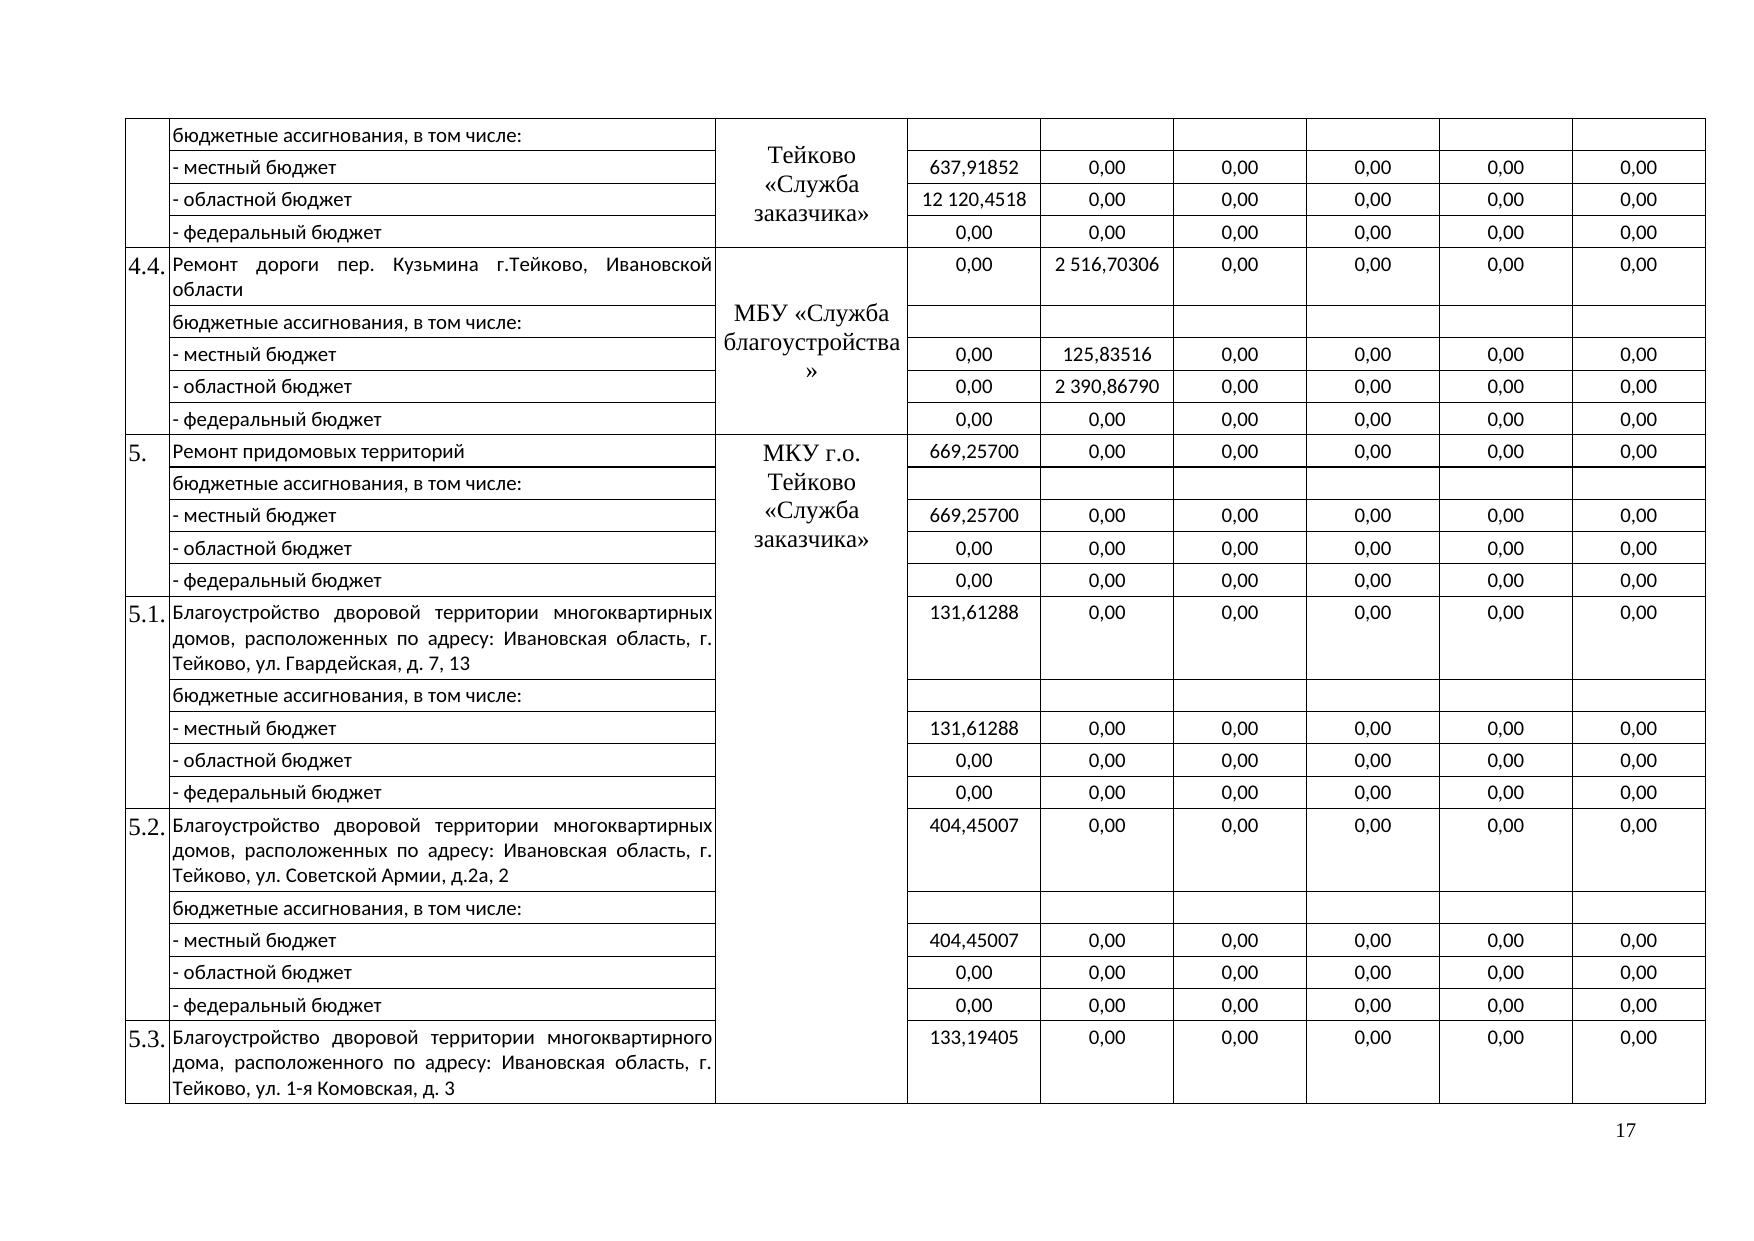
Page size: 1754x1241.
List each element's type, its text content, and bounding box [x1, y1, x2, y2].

table_cell 0,00 [1174, 403, 1306, 434]
table_cell 0,00 [1307, 435, 1439, 466]
table_cell [1440, 680, 1572, 711]
table_cell 0,00 [1440, 597, 1572, 679]
table_cell 0,00 [1573, 435, 1705, 466]
table_cell 0,00 [1174, 957, 1306, 988]
table_cell [1307, 306, 1439, 337]
table_cell [1573, 119, 1705, 150]
table_cell 131,61288 [908, 712, 1040, 743]
table_cell 0,00 [1573, 500, 1705, 531]
table_cell [1573, 306, 1705, 337]
table_cell МБУ «Служба благоустройства» [716, 248, 907, 434]
table_cell 0,00 [1041, 924, 1173, 956]
table_cell 0,00 [1174, 532, 1306, 563]
table_cell 12 120,4518 [908, 184, 1040, 215]
table_cell 0,00 [1440, 989, 1572, 1020]
table_cell 0,00 [1041, 500, 1173, 531]
table_cell бюджетные ассигнования, в том числе: [170, 468, 715, 499]
table_cell - местный бюджет [170, 338, 715, 369]
table_cell 0,00 [1440, 248, 1572, 305]
table_cell 0,00 [908, 216, 1040, 247]
table_cell 0,00 [908, 564, 1040, 596]
table_cell 0,00 [1174, 435, 1306, 466]
table_cell 2 516,70306 [1041, 248, 1173, 305]
table_cell 0,00 [1307, 597, 1439, 679]
table_cell 0,00 [1573, 403, 1705, 434]
table_cell 0,00 [1573, 564, 1705, 596]
table_cell 0,00 [1573, 532, 1705, 563]
table_cell 0,00 [1440, 435, 1572, 466]
table_cell [1307, 892, 1439, 923]
table_cell бюджетные ассигнования, в том числе: [170, 892, 715, 923]
table_cell 5.2. [126, 809, 169, 1020]
table_cell [1041, 306, 1173, 337]
table_cell 0,00 [1174, 564, 1306, 596]
table_cell 125,83516 [1041, 338, 1173, 369]
table_cell 0,00 [1307, 712, 1439, 743]
table_cell 637,91852 [908, 151, 1040, 183]
table_cell 5.3. [126, 1021, 169, 1103]
table_cell [1174, 119, 1306, 150]
table_cell 133,19405 [908, 1021, 1040, 1103]
table_cell 0,00 [1440, 1021, 1572, 1103]
table_cell 404,45007 [908, 924, 1040, 956]
table_cell 0,00 [1573, 338, 1705, 369]
table_cell бюджетные ассигнования, в том числе: [170, 119, 715, 150]
table_cell 0,00 [908, 532, 1040, 563]
table_cell 0,00 [1307, 248, 1439, 305]
table_cell 0,00 [1573, 744, 1705, 776]
table_cell [1307, 119, 1439, 150]
table_cell Ремонт дороги пер. Кузьмина г.Тейково, Ивановской области [170, 248, 715, 305]
table_cell 0,00 [1440, 809, 1572, 891]
table_cell 131,61288 [908, 597, 1040, 679]
table_cell [1307, 680, 1439, 711]
table_cell - федеральный бюджет [170, 564, 715, 596]
table_cell 0,00 [908, 338, 1040, 369]
table_cell 0,00 [1307, 989, 1439, 1020]
table_cell 0,00 [1307, 744, 1439, 776]
table_cell 0,00 [1307, 371, 1439, 402]
table_cell 0,00 [1174, 151, 1306, 183]
table_cell 0,00 [1573, 216, 1705, 247]
table_cell [908, 680, 1040, 711]
table_cell 0,00 [1573, 151, 1705, 183]
table_cell 0,00 [1573, 371, 1705, 402]
table_cell [1174, 306, 1306, 337]
table_cell 0,00 [1041, 216, 1173, 247]
table_cell 0,00 [1440, 777, 1572, 808]
table_cell 0,00 [1174, 1021, 1306, 1103]
table_cell 0,00 [1440, 744, 1572, 776]
table_cell 4.4. [126, 248, 169, 434]
table_cell [1440, 119, 1572, 150]
table_cell Благоустройство дворовой территории многоквартирных домов, расположенных по адресу: Ивановская область, г. Тейково, ул. Советской Армии, д.2а, 2 [170, 809, 715, 891]
table_cell 0,00 [1307, 957, 1439, 988]
table_cell - областной бюджет [170, 184, 715, 215]
table_cell - областной бюджет [170, 957, 715, 988]
table_cell Ремонт придомовых территорий [170, 435, 715, 466]
table_cell 0,00 [1041, 1021, 1173, 1103]
table_cell - областной бюджет [170, 371, 715, 402]
table_cell 0,00 [1174, 338, 1306, 369]
table_cell 0,00 [1041, 597, 1173, 679]
table_cell - федеральный бюджет [170, 777, 715, 808]
table_cell 0,00 [1174, 597, 1306, 679]
table_cell 0,00 [908, 248, 1040, 305]
table_cell 0,00 [908, 744, 1040, 776]
table_cell 0,00 [1174, 924, 1306, 956]
table_cell 0,00 [1440, 184, 1572, 215]
table_cell 0,00 [1041, 564, 1173, 596]
table_cell - местный бюджет [170, 500, 715, 531]
table_cell 0,00 [1307, 564, 1439, 596]
table_cell - местный бюджет [170, 151, 715, 183]
table_cell 0,00 [1440, 338, 1572, 369]
table_cell 0,00 [1174, 371, 1306, 402]
table_cell 0,00 [1573, 184, 1705, 215]
table_cell 0,00 [1307, 500, 1439, 531]
table_cell 0,00 [908, 989, 1040, 1020]
table_cell 0,00 [1440, 500, 1572, 531]
table_cell 0,00 [1307, 809, 1439, 891]
table_cell [908, 892, 1040, 923]
table_cell - местный бюджет [170, 924, 715, 956]
table_cell 404,45007 [908, 809, 1040, 891]
table_cell 0,00 [1573, 957, 1705, 988]
table_cell [1041, 892, 1173, 923]
table_cell 0,00 [1440, 957, 1572, 988]
table_cell 669,25700 [908, 435, 1040, 466]
table_cell 0,00 [1573, 777, 1705, 808]
table_cell [1573, 892, 1705, 923]
table_cell 5. [126, 435, 169, 596]
table_cell - федеральный бюджет [170, 989, 715, 1020]
table_cell 0,00 [1307, 403, 1439, 434]
table_cell 0,00 [1041, 403, 1173, 434]
table_cell 0,00 [1440, 712, 1572, 743]
table_cell 0,00 [1440, 216, 1572, 247]
table_cell 0,00 [1573, 597, 1705, 679]
table_cell 0,00 [1174, 216, 1306, 247]
table_cell [1174, 680, 1306, 711]
table_cell 0,00 [1307, 532, 1439, 563]
table_cell 5.1. [126, 597, 169, 808]
table_cell 0,00 [1440, 924, 1572, 956]
table_cell [908, 468, 1040, 499]
table_cell - областной бюджет [170, 532, 715, 563]
table_cell [1573, 680, 1705, 711]
table_cell 0,00 [1307, 924, 1439, 956]
table_cell 0,00 [908, 777, 1040, 808]
table_cell Благоустройство дворовой территории многоквартирных домов, расположенных по адресу: Ивановская область, г. Тейково, ул. Гвардейская, д. 7, 13 [170, 597, 715, 679]
table_cell 0,00 [1573, 712, 1705, 743]
table_cell 0,00 [1041, 712, 1173, 743]
table_cell 0,00 [1174, 744, 1306, 776]
table_cell Благоустройство дворовой территории многоквартирного дома, расположенного по адресу: Ивановская область, г. Тейково, ул. 1-я Комовская, д. 3 [170, 1021, 715, 1103]
table_cell [908, 306, 1040, 337]
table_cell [716, 119, 907, 247]
table_cell 0,00 [1573, 989, 1705, 1020]
table_cell 0,00 [1440, 564, 1572, 596]
table_cell 0,00 [1041, 989, 1173, 1020]
table_cell [1440, 468, 1572, 499]
table_cell 0,00 [1440, 532, 1572, 563]
table_cell 0,00 [1174, 712, 1306, 743]
table_cell [1041, 680, 1173, 711]
table_cell 0,00 [1041, 151, 1173, 183]
table_cell 0,00 [908, 371, 1040, 402]
table_cell бюджетные ассигнования, в том числе: [170, 680, 715, 711]
table_cell - федеральный бюджет [170, 216, 715, 247]
table_cell 0,00 [1041, 777, 1173, 808]
table_cell [1440, 306, 1572, 337]
table_cell 0,00 [1307, 338, 1439, 369]
table_cell - местный бюджет [170, 712, 715, 743]
table_cell [908, 119, 1040, 150]
table_cell [1440, 892, 1572, 923]
table_cell 0,00 [1174, 777, 1306, 808]
table_cell [1174, 892, 1306, 923]
table_cell 0,00 [1174, 248, 1306, 305]
table_cell 4.3. [126, 119, 169, 247]
table_cell 0,00 [1041, 809, 1173, 891]
table_cell 0,00 [1307, 151, 1439, 183]
table_cell [1573, 468, 1705, 499]
table_cell 0,00 [1174, 989, 1306, 1020]
table_cell 0,00 [1307, 216, 1439, 247]
table_cell 0,00 [1041, 435, 1173, 466]
table_cell - областной бюджет [170, 744, 715, 776]
table_cell 669,25700 [908, 500, 1040, 531]
table_cell 0,00 [1573, 809, 1705, 891]
table_cell 0,00 [1307, 777, 1439, 808]
table_cell МКУ г.о. Тейково «Служба заказчика» [716, 435, 907, 1103]
table_cell [1041, 468, 1173, 499]
table_cell 0,00 [1573, 248, 1705, 305]
table_cell 0,00 [1307, 1021, 1439, 1103]
table_cell 0,00 [1573, 1021, 1705, 1103]
table_cell бюджетные ассигнования, в том числе: [170, 306, 715, 337]
table_cell [1174, 468, 1306, 499]
table_cell 0,00 [1440, 371, 1572, 402]
table_cell [1307, 468, 1439, 499]
table_cell 2 390,86790 [1041, 371, 1173, 402]
table_cell 0,00 [1174, 809, 1306, 891]
table_cell 0,00 [1041, 532, 1173, 563]
table_cell - федеральный бюджет [170, 403, 715, 434]
table_cell 0,00 [908, 403, 1040, 434]
table_cell 0,00 [1041, 957, 1173, 988]
table_cell 0,00 [1573, 924, 1705, 956]
table_cell 0,00 [1041, 744, 1173, 776]
table_cell 0,00 [1440, 151, 1572, 183]
table_cell [1041, 119, 1173, 150]
table_cell 0,00 [1307, 184, 1439, 215]
table_cell 0,00 [1174, 500, 1306, 531]
table_cell 0,00 [1440, 403, 1572, 434]
table_cell 0,00 [1041, 184, 1173, 215]
table_cell 0,00 [1174, 184, 1306, 215]
table_cell 0,00 [908, 957, 1040, 988]
